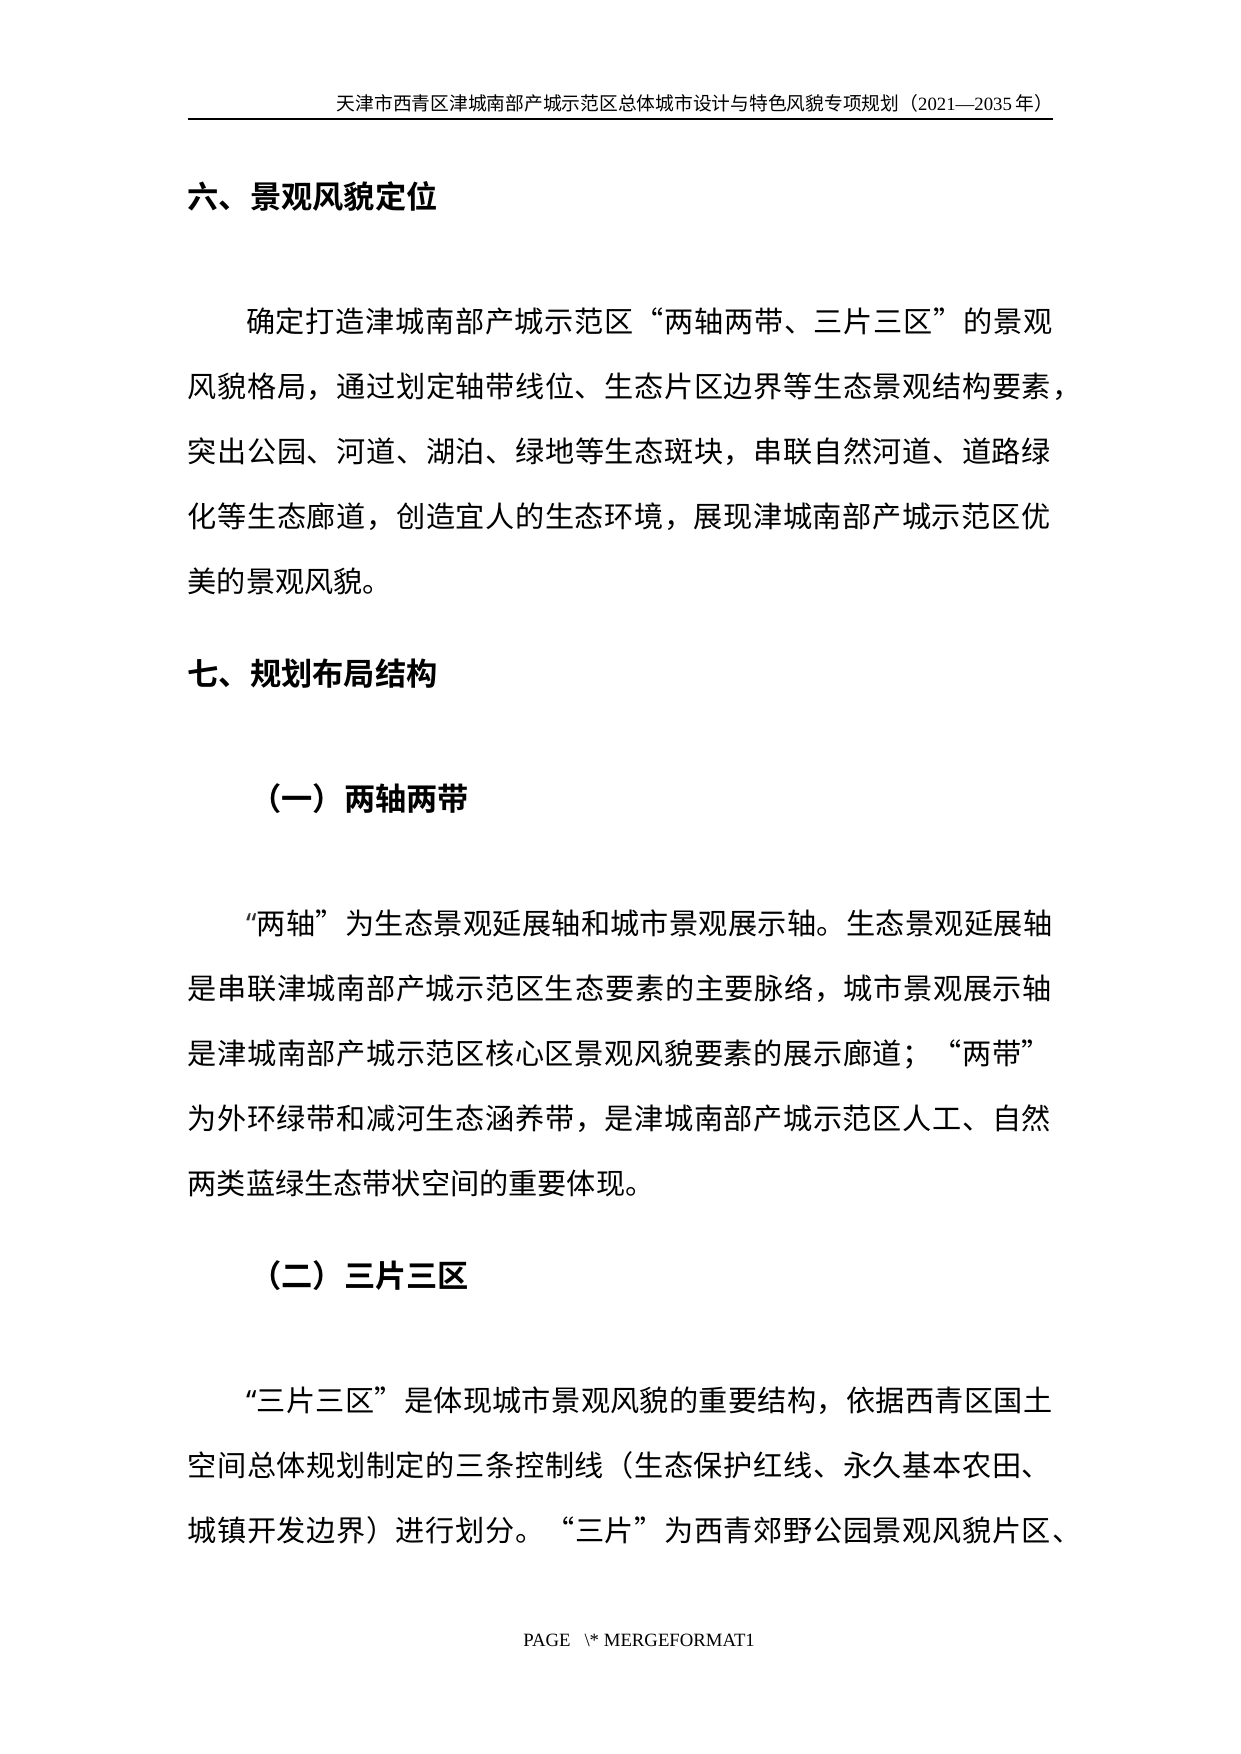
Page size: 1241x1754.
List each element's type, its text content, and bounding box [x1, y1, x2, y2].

subtitle 六、景观风貌定位 [187, 162, 1053, 227]
text “两轴”为生态景观延展轴和城市景观展示轴。生态景观延展轴是串联津城南部产城示范区生态要素的主要脉络，城市景观展示轴是津城南部产城示范区核心区景观风貌要素的展示廊道；“两带”为外环绿带和减河生态涵养带，是津城南部产城示范区人工、自然两类蓝绿生态带状空间的重要体现。 [187, 889, 1053, 1214]
subtitle （一）两轴两带 [187, 764, 1053, 829]
subtitle 七、规划布局结构 [187, 639, 1053, 704]
text 确定打造津城南部产城示范区“两轴两带、三片三区”的景观风貌格局，通过划定轴带线位、生态片区边界等生态景观结构要素，突出公园、河道、湖泊、绿地等生态斑块，串联自然河道、道路绿化等生态廊道，创造宜人的生态环境，展现津城南部产城示范区优美的景观风貌。 [187, 287, 1053, 612]
subtitle （二）三片三区 [187, 1241, 1053, 1306]
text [187, 1366, 1053, 1561]
